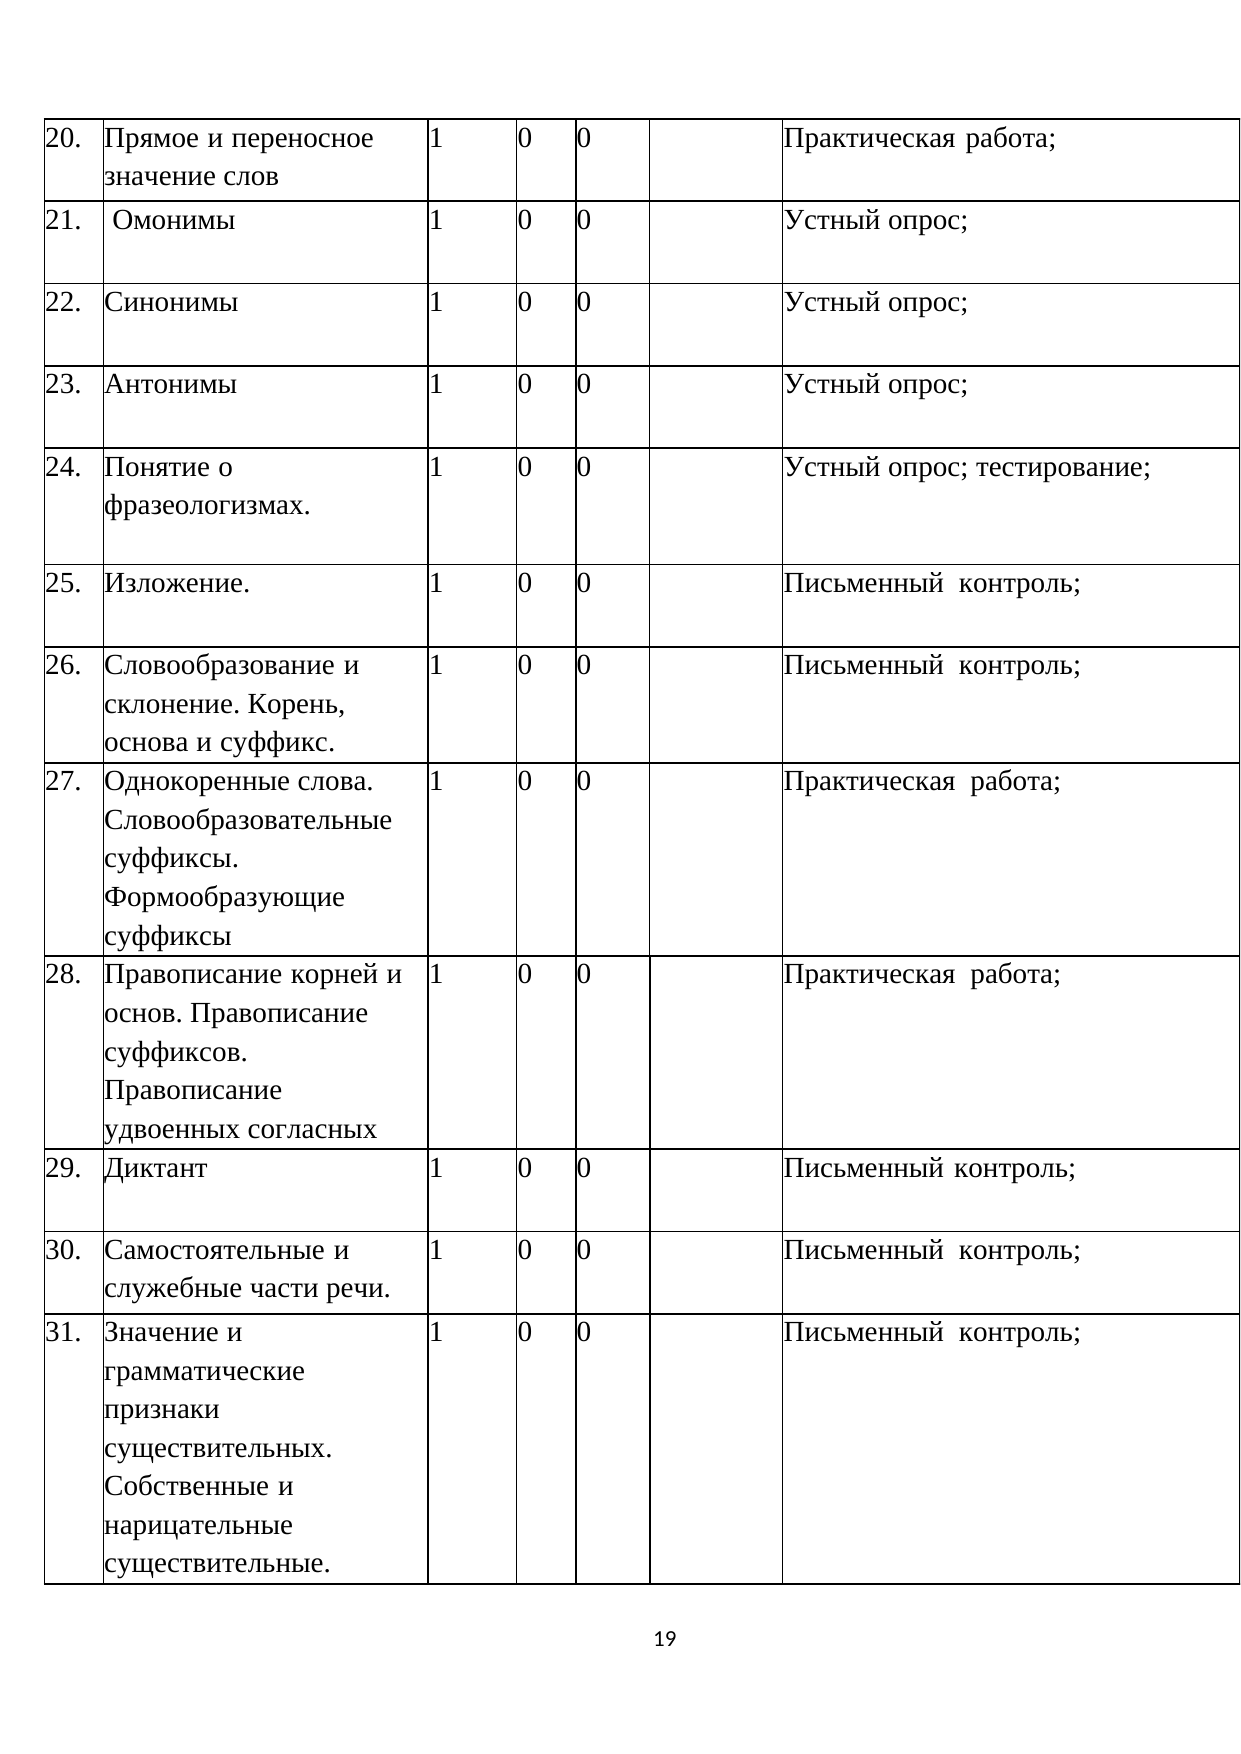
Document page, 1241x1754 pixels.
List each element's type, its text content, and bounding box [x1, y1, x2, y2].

table_cell 0 [577, 1232, 649, 1313]
table_cell Антонимы [104, 367, 427, 447]
table_cell 0 [517, 565, 575, 646]
table_cell 1 [429, 284, 516, 365]
table_cell [650, 449, 782, 564]
table_cell Устный опрос; тестирование; [783, 449, 1239, 564]
table_cell 0 [577, 367, 649, 447]
table_cell [651, 1232, 782, 1313]
table_cell [650, 648, 782, 762]
table_cell 0 [517, 202, 575, 283]
table_cell Изложение. [104, 565, 427, 646]
table_cell Практическая работа; [783, 120, 1239, 200]
table_cell Однокоренные слова. Словообразовательные суффиксы. Формообразующие суффиксы [104, 764, 427, 955]
table_cell 21. [45, 202, 103, 283]
table_cell 29. [45, 1150, 103, 1231]
table_cell 25. [45, 565, 103, 646]
table_cell 0 [577, 284, 649, 365]
table_cell [650, 367, 782, 447]
table_cell 24. [45, 449, 103, 564]
table_cell 1 [429, 449, 516, 564]
table_cell Устный опрос; [783, 202, 1239, 283]
table_cell Практическая работа; [783, 764, 1239, 955]
table_cell 1 [429, 648, 516, 762]
table_cell 0 [517, 1315, 575, 1583]
table_cell 23. [45, 367, 103, 447]
table_cell Письменный контроль; [783, 1232, 1239, 1313]
table_cell Письменный контроль; [783, 648, 1239, 762]
table_cell 28. [45, 957, 103, 1148]
table_cell 0 [577, 764, 649, 955]
table_cell 31. [45, 1315, 103, 1583]
table_cell 30. [45, 1232, 103, 1313]
table_cell [651, 1315, 782, 1583]
table_cell Диктант [104, 1150, 427, 1231]
table_cell 22. [45, 284, 103, 365]
table_cell 1 [429, 1315, 516, 1583]
table_cell Устный опрос; [783, 367, 1239, 447]
table_cell 1 [429, 367, 516, 447]
table_cell Письменный контроль; [783, 1315, 1239, 1583]
table_cell 0 [517, 648, 575, 762]
table_cell [651, 957, 782, 1148]
table_cell [651, 1150, 782, 1231]
table_cell Практическая работа; [783, 957, 1239, 1148]
table_cell 0 [517, 1232, 575, 1313]
table_cell 0 [577, 120, 649, 200]
table_cell 0 [517, 449, 575, 564]
table_cell 0 [517, 764, 575, 955]
table_cell Понятие о фразеологизмах. [104, 449, 427, 564]
table_cell Письменный контроль; [783, 565, 1239, 646]
table_cell Синонимы [104, 284, 427, 365]
table_cell Омонимы [104, 202, 427, 283]
table_cell [650, 764, 782, 955]
table_cell Письменный контроль; [783, 1150, 1239, 1231]
table_cell 1 [429, 957, 516, 1148]
table_cell 0 [517, 120, 575, 200]
table_cell 0 [517, 367, 575, 447]
table_cell 26. [45, 648, 103, 762]
table_cell 1 [429, 1150, 516, 1231]
table_cell 0 [577, 1150, 649, 1231]
table_cell 1 [429, 120, 516, 200]
table_cell 1 [429, 764, 516, 955]
table_cell [650, 565, 782, 646]
table_cell 0 [577, 957, 649, 1148]
table_cell 0 [577, 449, 649, 564]
table_cell [650, 284, 782, 365]
table_cell 0 [577, 202, 649, 283]
table_cell Устный опрос; [783, 284, 1239, 365]
table_cell Значение и грамматические признаки существительных. Собственные и нарицательные существительные. [104, 1315, 427, 1583]
table_cell [650, 202, 782, 283]
table_cell 0 [577, 1315, 649, 1583]
table_cell 27. [45, 764, 103, 955]
table_cell 1 [429, 565, 516, 646]
table_cell 0 [517, 957, 575, 1148]
table_cell 1 [429, 202, 516, 283]
table_cell 0 [577, 565, 649, 646]
table_cell 0 [517, 1150, 575, 1231]
table_cell Прямое и переносное значение слов [104, 120, 427, 200]
table_cell [650, 120, 782, 200]
table_cell 0 [577, 648, 649, 762]
table_cell Правописание корней и основ. Правописание суффиксов. Правописание удвоенных согласных [104, 957, 427, 1148]
table_cell Самостоятельные и служебные части речи. [104, 1232, 427, 1313]
table_cell 0 [517, 284, 575, 365]
table_cell 1 [429, 1232, 516, 1313]
table_cell Словообразование и склонение. Корень, основа и суффикс. [104, 648, 427, 762]
table_cell 20. [45, 120, 103, 200]
